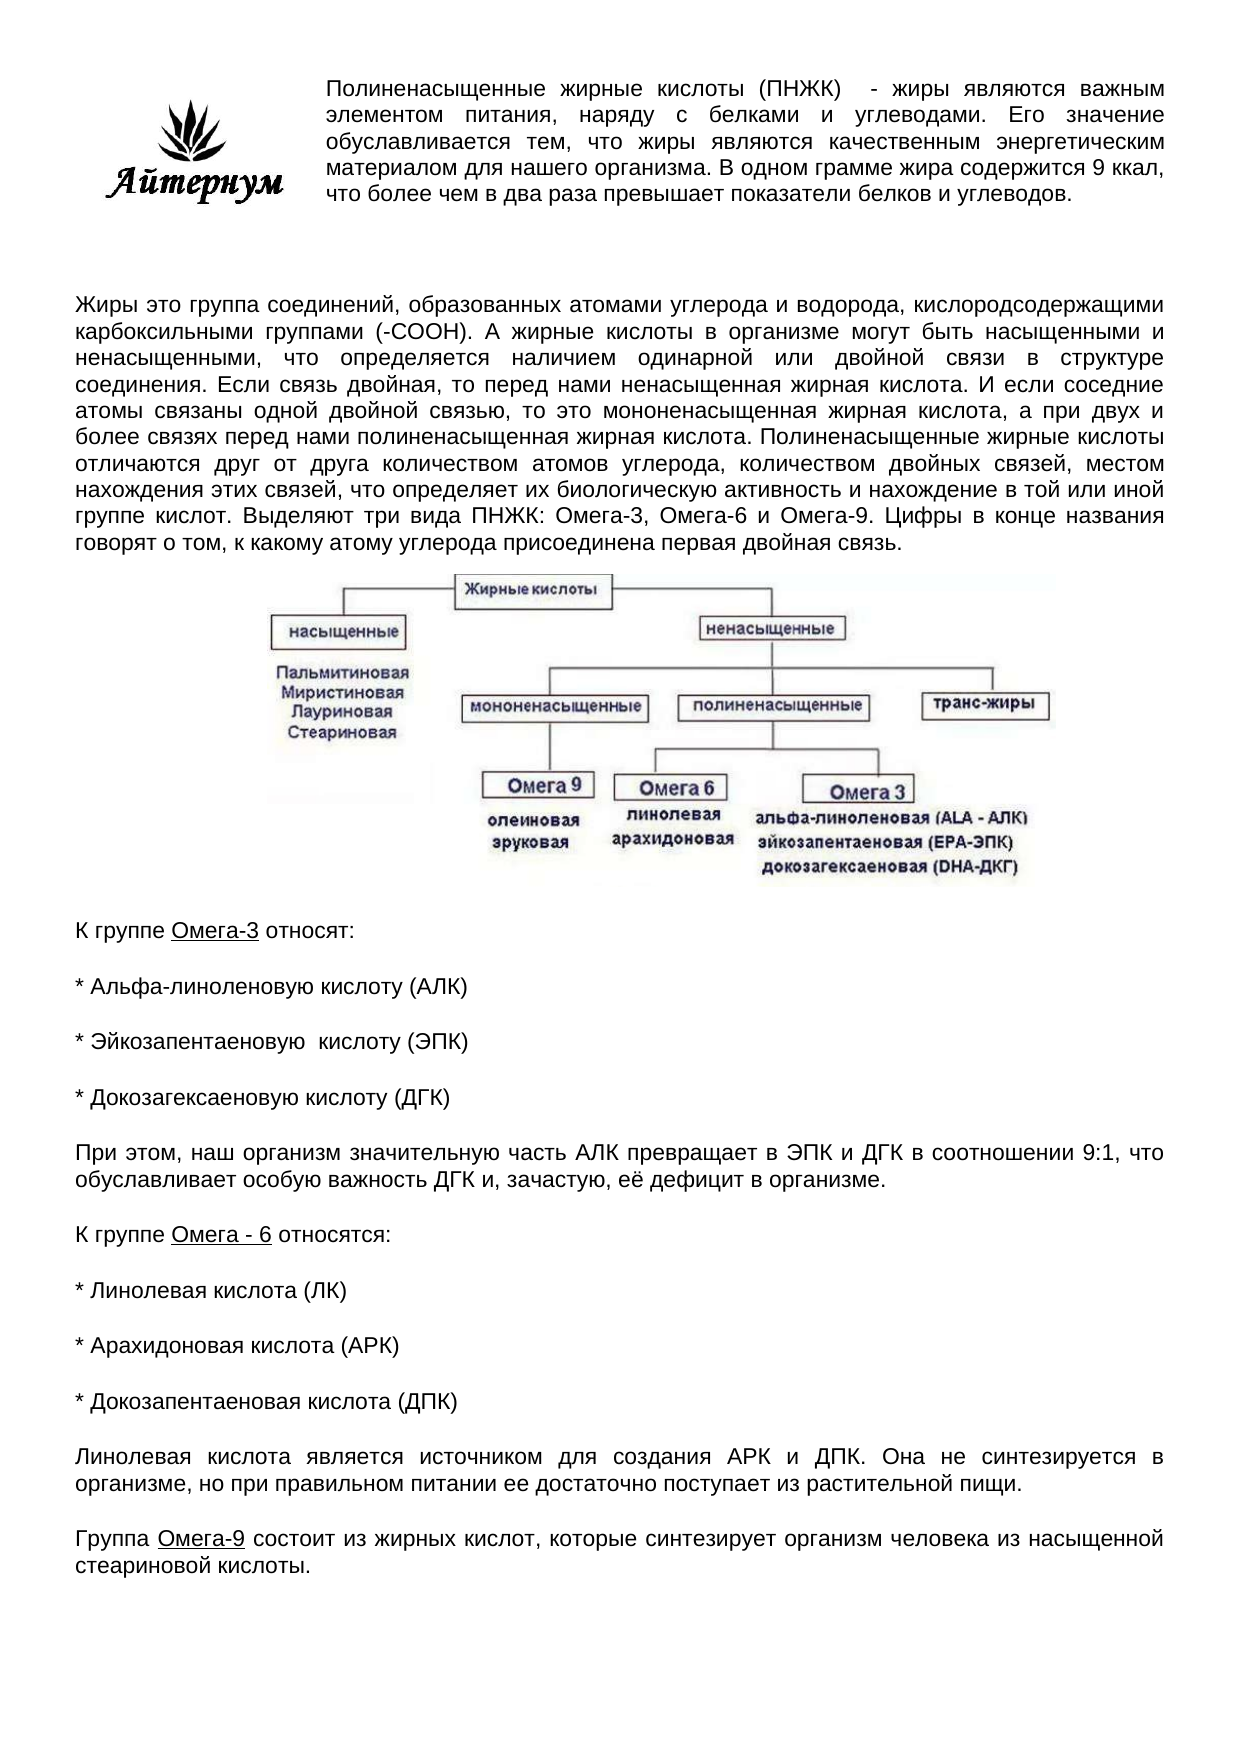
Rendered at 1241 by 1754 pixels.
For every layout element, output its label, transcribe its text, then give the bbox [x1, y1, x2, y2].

text При этом, наш организм значительную часть АЛК превращает в ЭПК и ДГК в соотношении 9:1, что обуславливает особую важность ДГК и, зачастую, её дефицит в организме. [75, 1139, 1165, 1192]
text Жиры это группа соединений, образованных атомами углерода и водорода, кислородсодержащими карбоксильными группами (-СООН). А жирные кислоты в организме могут быть насыщенными и ненасыщенными, что определяется наличием одинарной или двойной связи в структуре соединения. Если связь двойная, то перед нами ненасыщенная жирная кислота. И если соседние атомы связаны одной двойной связью, то это мононенасыщенная жирная кислота, а при двух и более связях перед нами полиненасыщенная жирная кислота. Полиненасыщенные жирные кислоты отличаются друг от друга количеством атомов углерода, количеством двойных связей, местом нахождения этих связей, что определяет их биологическую активность и нахождение в той или иной группе кислот. Выделяют три вида ПНЖК: Омега-3, Омега-6 и Омега-9. Цифры в конце названия говорят о том, к какому атому углерода присоединена первая двойная связь. [75, 291, 1165, 555]
text Группа Омега-9 состоит из жирных кислот, которые синтезирует организм человека из насыщенной стеариновой кислоты. [75, 1525, 1165, 1578]
text К группе Омега - 6 относятся: [75, 1221, 1165, 1248]
text Полиненасыщенные жирные кислоты (ПНЖК) - жиры являются важным элементом питания, наряду с белками и углеводами. Его значение обуславливается тем, что жиры являются качественным энергетическим материалом для нашего организма. В одном грамме жира содержится 9 ккал, что более чем в два раза превышает показатели белков и углеводов. [307, 75, 1165, 207]
text К группе Омега-3 относят: [75, 917, 1165, 944]
text * Арахидоновая кислота (АРК) [75, 1332, 1165, 1359]
text Линолевая кислота является источником для создания АРК и ДПК. Она не синтезируется в организме, но при правильном питании ее достаточно поступает из растительной пищи. [75, 1443, 1165, 1496]
text * Линолевая кислота (ЛК) [75, 1277, 1165, 1303]
picture [78, 74, 307, 257]
text * Эйкозапентаеновую кислоту (ЭПК) [75, 1028, 1165, 1055]
picture [267, 574, 1056, 887]
text * Альфа-линоленовую кислоту (АЛК) [75, 973, 1165, 999]
text * Докозапентаеновая кислота (ДПК) [75, 1388, 1165, 1414]
text * Докозагексаеновую кислоту (ДГК) [75, 1084, 1165, 1110]
